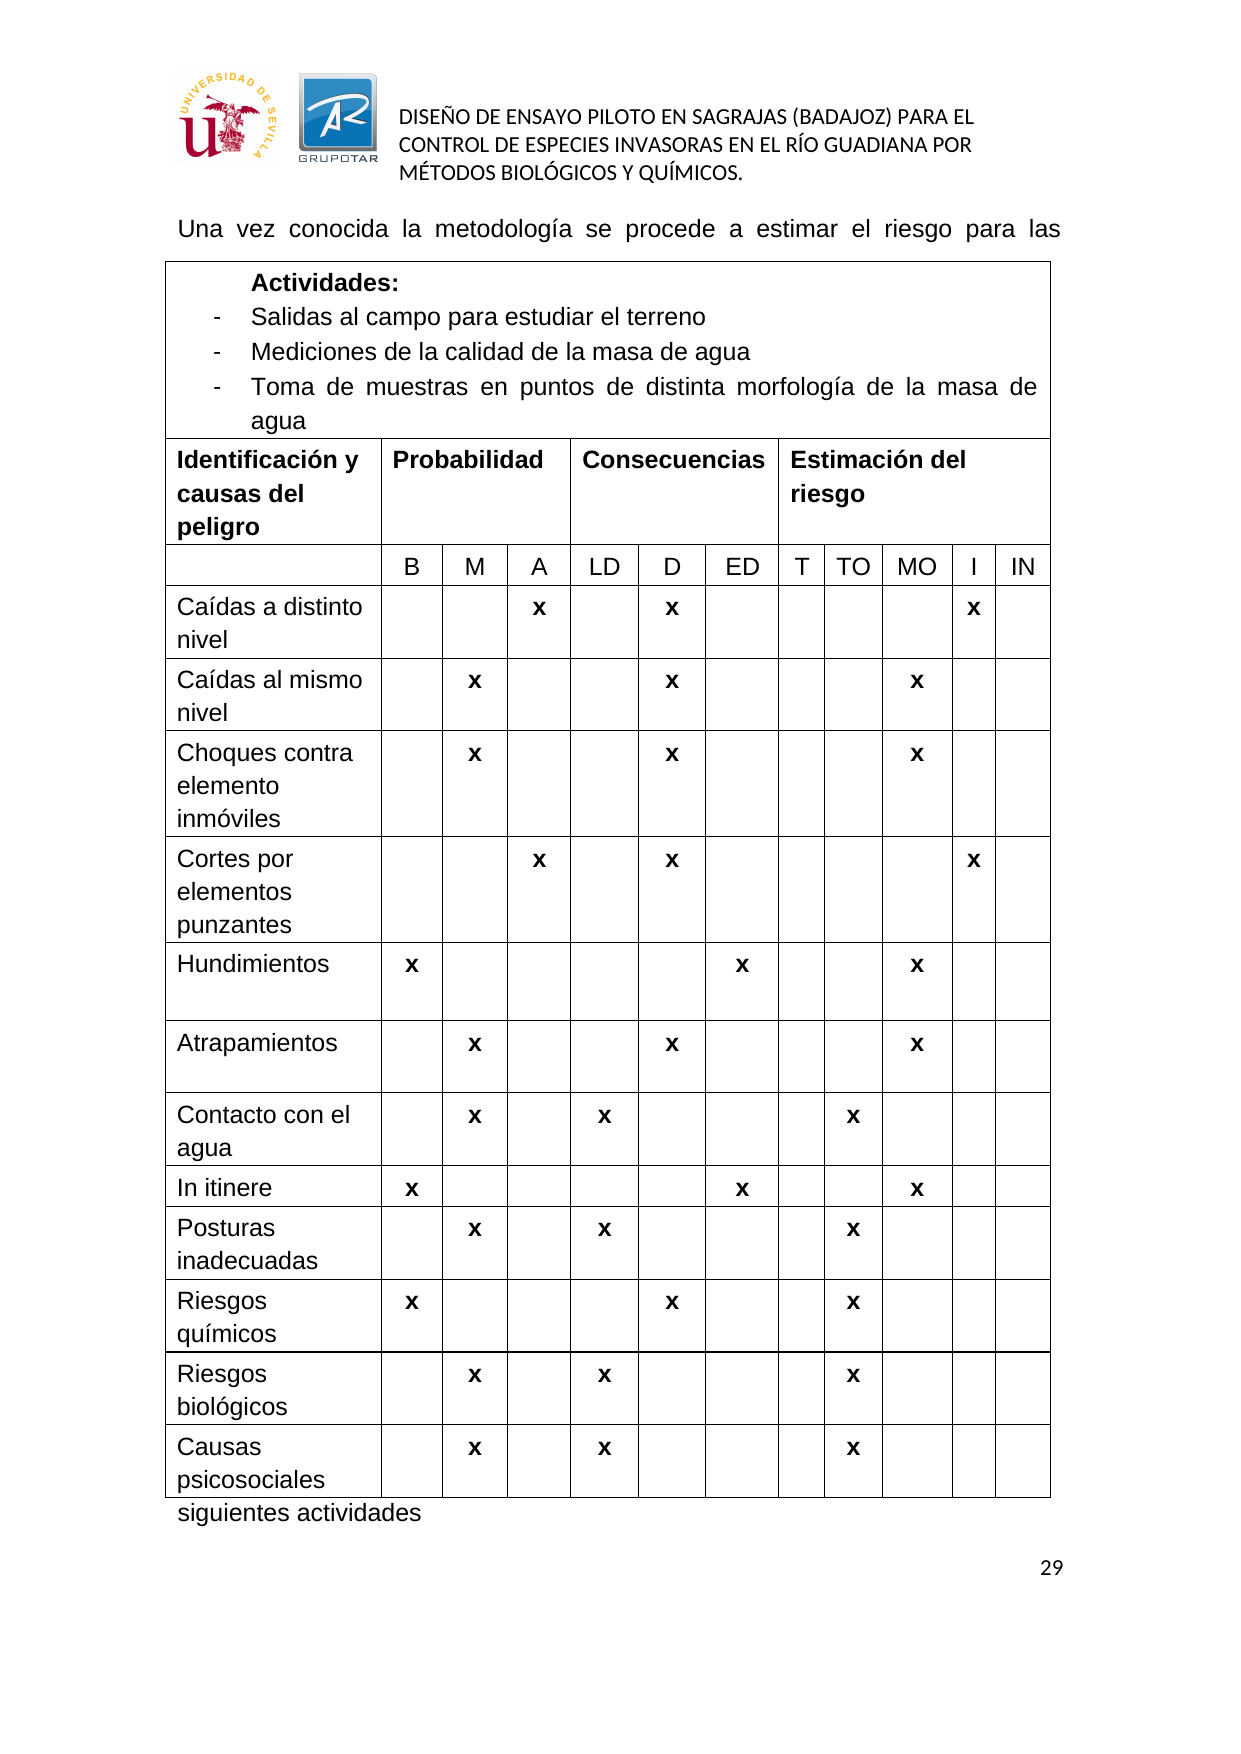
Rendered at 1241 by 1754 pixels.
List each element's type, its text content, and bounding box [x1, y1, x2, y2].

table_cell [825, 1166, 882, 1206]
table_cell [825, 586, 882, 657]
table_cell [508, 659, 570, 730]
table_cell x [706, 1166, 778, 1206]
table_cell I [953, 545, 995, 584]
table_cell [953, 659, 995, 730]
table_cell [825, 837, 882, 942]
table_cell [571, 731, 638, 836]
table_cell [706, 1207, 778, 1278]
table_cell x [443, 731, 507, 836]
table_cell [825, 659, 882, 730]
table_cell [779, 1280, 824, 1351]
table_cell [996, 1207, 1050, 1278]
table_cell x [443, 659, 507, 730]
table_cell [779, 586, 824, 657]
table_cell [953, 1425, 995, 1497]
table_cell [953, 1093, 995, 1165]
table_cell [779, 1166, 824, 1206]
table_cell x [571, 1093, 638, 1165]
table_cell [779, 1207, 824, 1278]
table_cell A [508, 545, 570, 584]
table_cell [382, 1207, 442, 1278]
table_cell [166, 545, 381, 584]
table_cell [443, 586, 507, 657]
table_cell [571, 1166, 638, 1206]
table_cell In itinere [166, 1166, 381, 1206]
table_cell [996, 1093, 1050, 1165]
table_cell [953, 1021, 995, 1092]
table_cell TO [825, 545, 882, 584]
table_cell D [639, 545, 705, 584]
table_cell [571, 1021, 638, 1092]
table_cell [779, 943, 824, 1020]
table_cell x [639, 586, 705, 657]
table_cell [996, 659, 1050, 730]
table_cell [996, 731, 1050, 836]
text Una vez conocida la metodología se procede a estimar el riesgo para las siguientes actividades [177, 214, 1063, 1527]
table_cell x [382, 1166, 442, 1206]
table_cell [443, 1166, 507, 1206]
table_cell [953, 1280, 995, 1351]
table_cell ED [706, 545, 778, 584]
table_cell [639, 943, 705, 1020]
table_cell [996, 1166, 1050, 1206]
table_cell [639, 1425, 705, 1497]
table_cell [706, 586, 778, 657]
table_cell Contacto con el agua [166, 1093, 381, 1165]
table_cell [996, 586, 1050, 657]
table_cell x [443, 1093, 507, 1165]
table_cell [443, 943, 507, 1020]
table_header Actividades: Salidas al campo para estudiar el terreno Mediciones de la calidad de la masa de agua Toma de muestras en puntos de distinta morfología de la masa de agua [166, 262, 1050, 438]
table_cell [706, 659, 778, 730]
table_cell [779, 1353, 824, 1424]
table_cell Hundimientos [166, 943, 381, 1020]
table_cell x [443, 1207, 507, 1278]
table_cell x [639, 1021, 705, 1092]
table_cell [883, 1425, 952, 1497]
picture [174, 69, 405, 168]
table_cell x [571, 1425, 638, 1497]
table_cell Probabilidad [382, 439, 570, 544]
table_cell Riesgos biológicos [166, 1353, 381, 1424]
table_cell x [825, 1093, 882, 1165]
table_cell x [443, 1021, 507, 1092]
table_cell [779, 837, 824, 942]
table_cell [508, 1280, 570, 1351]
table_cell [779, 1021, 824, 1092]
table_cell x [825, 1207, 882, 1278]
table_cell [639, 1166, 705, 1206]
table_cell x [953, 586, 995, 657]
table_cell Causas psicosociales [166, 1425, 381, 1497]
table_cell x [443, 1353, 507, 1424]
table_cell x [706, 943, 778, 1020]
table_cell x [883, 943, 952, 1020]
table_cell [883, 837, 952, 942]
table_cell [639, 1093, 705, 1165]
table_cell x [508, 586, 570, 657]
table_cell Identificación y causas del peligro [166, 439, 381, 544]
table_cell [996, 1280, 1050, 1351]
table_cell [706, 731, 778, 836]
table_cell [508, 1021, 570, 1092]
table_cell [382, 1353, 442, 1424]
table_cell [996, 837, 1050, 942]
table_cell x [571, 1207, 638, 1278]
table_cell [443, 1280, 507, 1351]
table_cell [996, 1353, 1050, 1424]
table_cell [508, 943, 570, 1020]
table_cell x [382, 943, 442, 1020]
table_cell B [382, 545, 442, 584]
table_cell [508, 1425, 570, 1497]
table_cell x [639, 837, 705, 942]
table_cell [508, 731, 570, 836]
table_cell [883, 1280, 952, 1351]
table_cell [953, 1353, 995, 1424]
table_cell x [571, 1353, 638, 1424]
table_cell Estimación del riesgo [779, 439, 1050, 544]
table_cell [508, 1353, 570, 1424]
table_cell [779, 1425, 824, 1497]
table_cell [953, 1166, 995, 1206]
table_cell [779, 659, 824, 730]
table_cell [706, 1353, 778, 1424]
table_cell [382, 837, 442, 942]
table_cell [443, 837, 507, 942]
table_cell Atrapamientos [166, 1021, 381, 1092]
table_cell [706, 837, 778, 942]
table_cell Caídas al mismo nivel [166, 659, 381, 730]
table_cell [996, 1425, 1050, 1497]
table_cell x [883, 659, 952, 730]
table_cell x [639, 1280, 705, 1351]
table_cell [382, 1425, 442, 1497]
table_cell [825, 943, 882, 1020]
table_cell x [508, 837, 570, 942]
table_cell [996, 943, 1050, 1020]
table_cell [508, 1166, 570, 1206]
table_cell Riesgos químicos [166, 1280, 381, 1351]
table_cell [382, 586, 442, 657]
table_cell x [825, 1280, 882, 1351]
table_cell x [883, 1021, 952, 1092]
table_cell LD [571, 545, 638, 584]
table_cell Choques contra elemento inmóviles [166, 731, 381, 836]
table_cell [779, 731, 824, 836]
table_cell [571, 837, 638, 942]
table_cell x [883, 731, 952, 836]
table_cell Posturas inadecuadas [166, 1207, 381, 1278]
table_cell [825, 1021, 882, 1092]
table_cell [953, 731, 995, 836]
table_cell x [825, 1425, 882, 1497]
table_cell x [639, 659, 705, 730]
table_cell [953, 1207, 995, 1278]
table_cell x [883, 1166, 952, 1206]
table_cell [508, 1207, 570, 1278]
table_cell [779, 1093, 824, 1165]
table_cell [639, 1353, 705, 1424]
table_cell [382, 1093, 442, 1165]
table_cell x [382, 1280, 442, 1351]
table_cell [953, 943, 995, 1020]
table_cell [883, 1353, 952, 1424]
table_cell x [443, 1425, 507, 1497]
table_cell [508, 1093, 570, 1165]
table_cell [883, 1093, 952, 1165]
table_cell [706, 1425, 778, 1497]
table_cell [825, 731, 882, 836]
table_cell [706, 1021, 778, 1092]
table_cell x [639, 731, 705, 836]
table_cell [639, 1207, 705, 1278]
table_cell [571, 1280, 638, 1351]
picture [401, 139, 405, 150]
table_cell Caídas a distinto nivel [166, 586, 381, 657]
table_cell [706, 1280, 778, 1351]
table_cell T [779, 545, 824, 584]
table_cell [706, 1093, 778, 1165]
table_cell [883, 586, 952, 657]
table_cell Cortes por elementos punzantes [166, 837, 381, 942]
table_cell [883, 1207, 952, 1278]
table_cell x [825, 1353, 882, 1424]
table_cell MO [883, 545, 952, 584]
table_cell [571, 943, 638, 1020]
table_cell [382, 731, 442, 836]
table_cell IN [996, 545, 1050, 584]
table_cell [571, 659, 638, 730]
table_cell x [953, 837, 995, 942]
table_cell M [443, 545, 507, 584]
table_cell [382, 1021, 442, 1092]
table_cell [382, 659, 442, 730]
table_cell Consecuencias [571, 439, 778, 544]
table_cell [996, 1021, 1050, 1092]
table_cell [571, 586, 638, 657]
